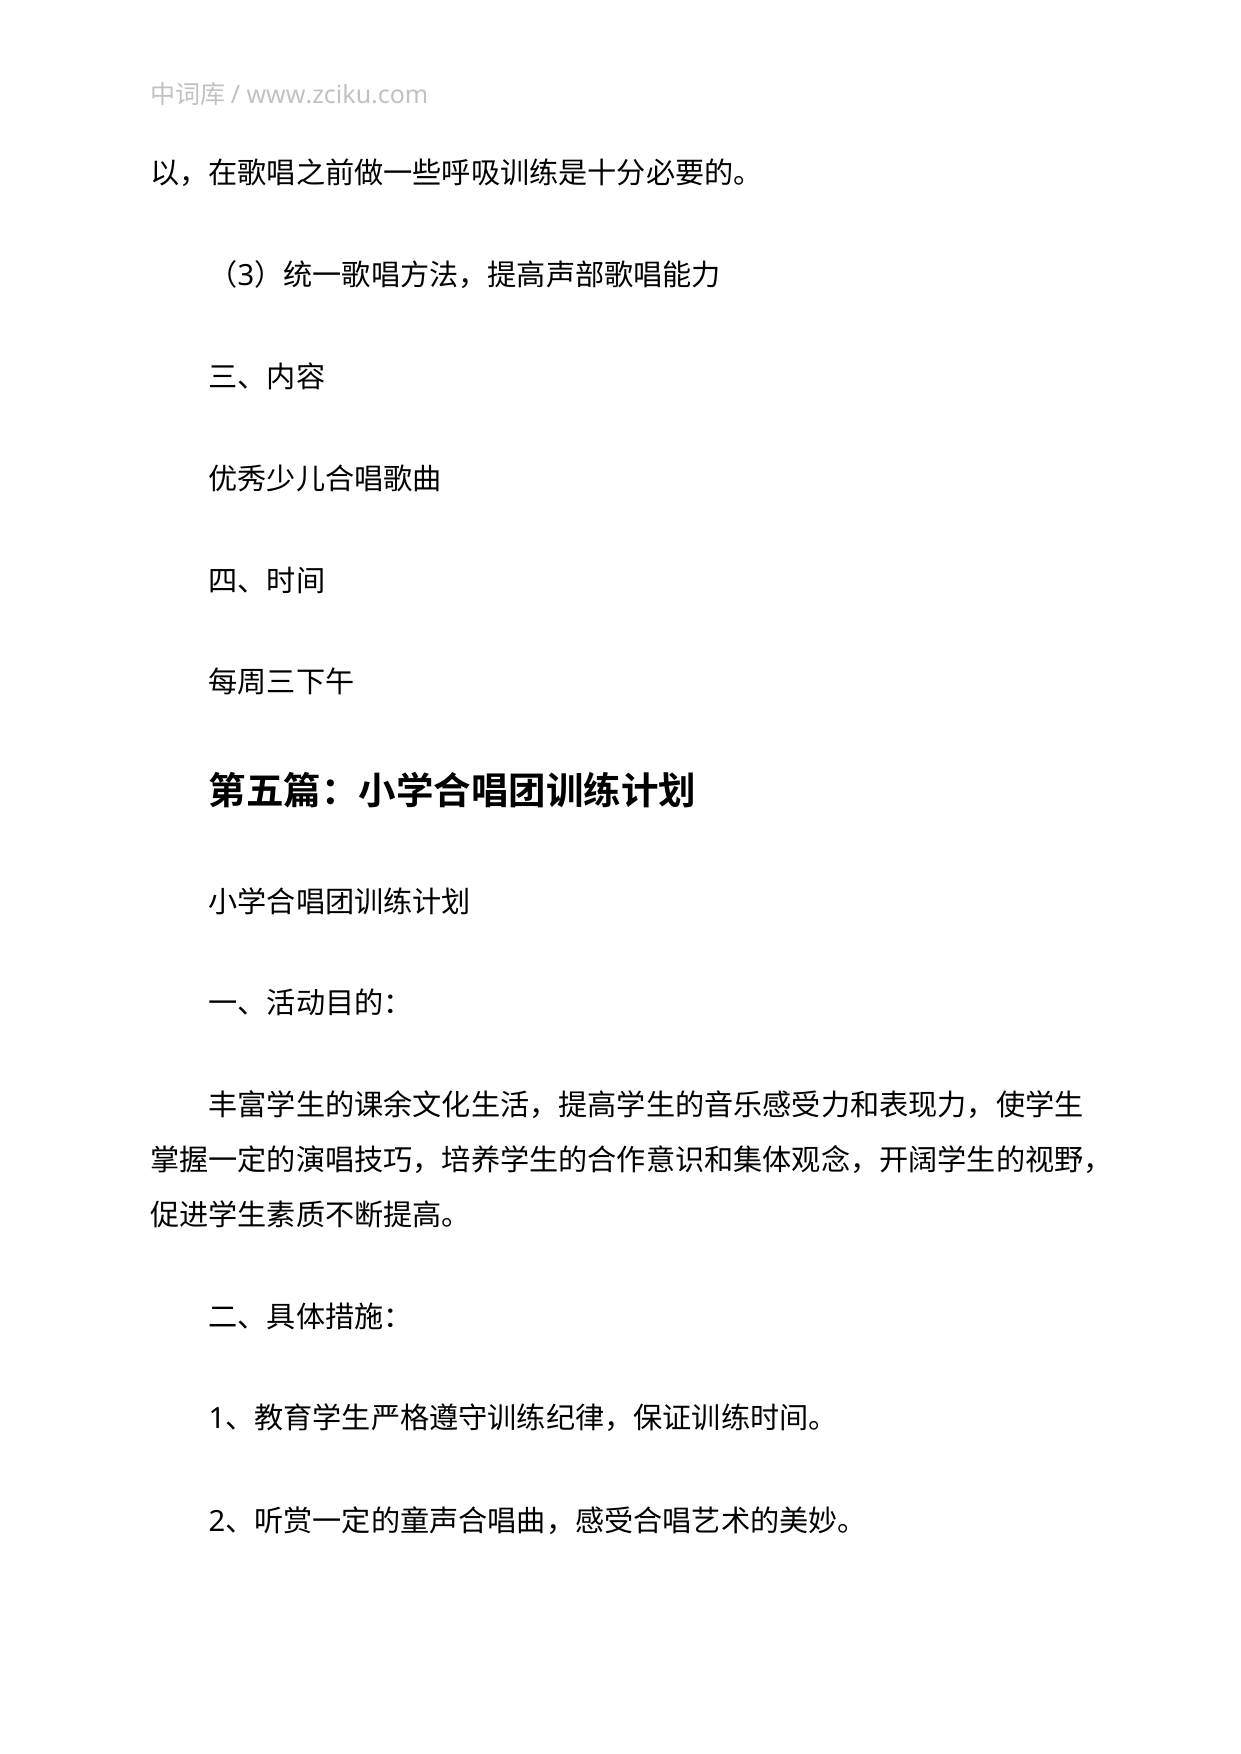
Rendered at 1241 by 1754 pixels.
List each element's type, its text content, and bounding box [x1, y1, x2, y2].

text 四、时间 [150, 557, 1090, 599]
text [150, 150, 1090, 192]
text 优秀少儿合唱歌曲 [150, 456, 1090, 498]
text 二、具体措施： [150, 1293, 1090, 1336]
text （3）统一歌唱方法，提高声部歌唱能力 [150, 252, 1090, 294]
text 一、活动目的： [150, 980, 1090, 1022]
text 第五篇：小学合唱团训练计划 [150, 761, 1090, 815]
text 1、教育学生严格遵守训练纪律，保证训练时间。 [150, 1395, 1090, 1437]
text 2、听赏一定的童声合唱曲，感受合唱艺术的美妙。 [150, 1497, 1090, 1539]
text 每周三下午 [150, 659, 1090, 701]
text 小学合唱团训练计划 [150, 878, 1090, 921]
text 三、内容 [150, 354, 1090, 396]
text 丰富学生的课余文化生活，提高学生的音乐感受力和表现力，使学生掌握一定的演唱技巧，培养学生的合作意识和集体观念，开阔学生的视野，促进学生素质不断提高。 [150, 1082, 1090, 1234]
